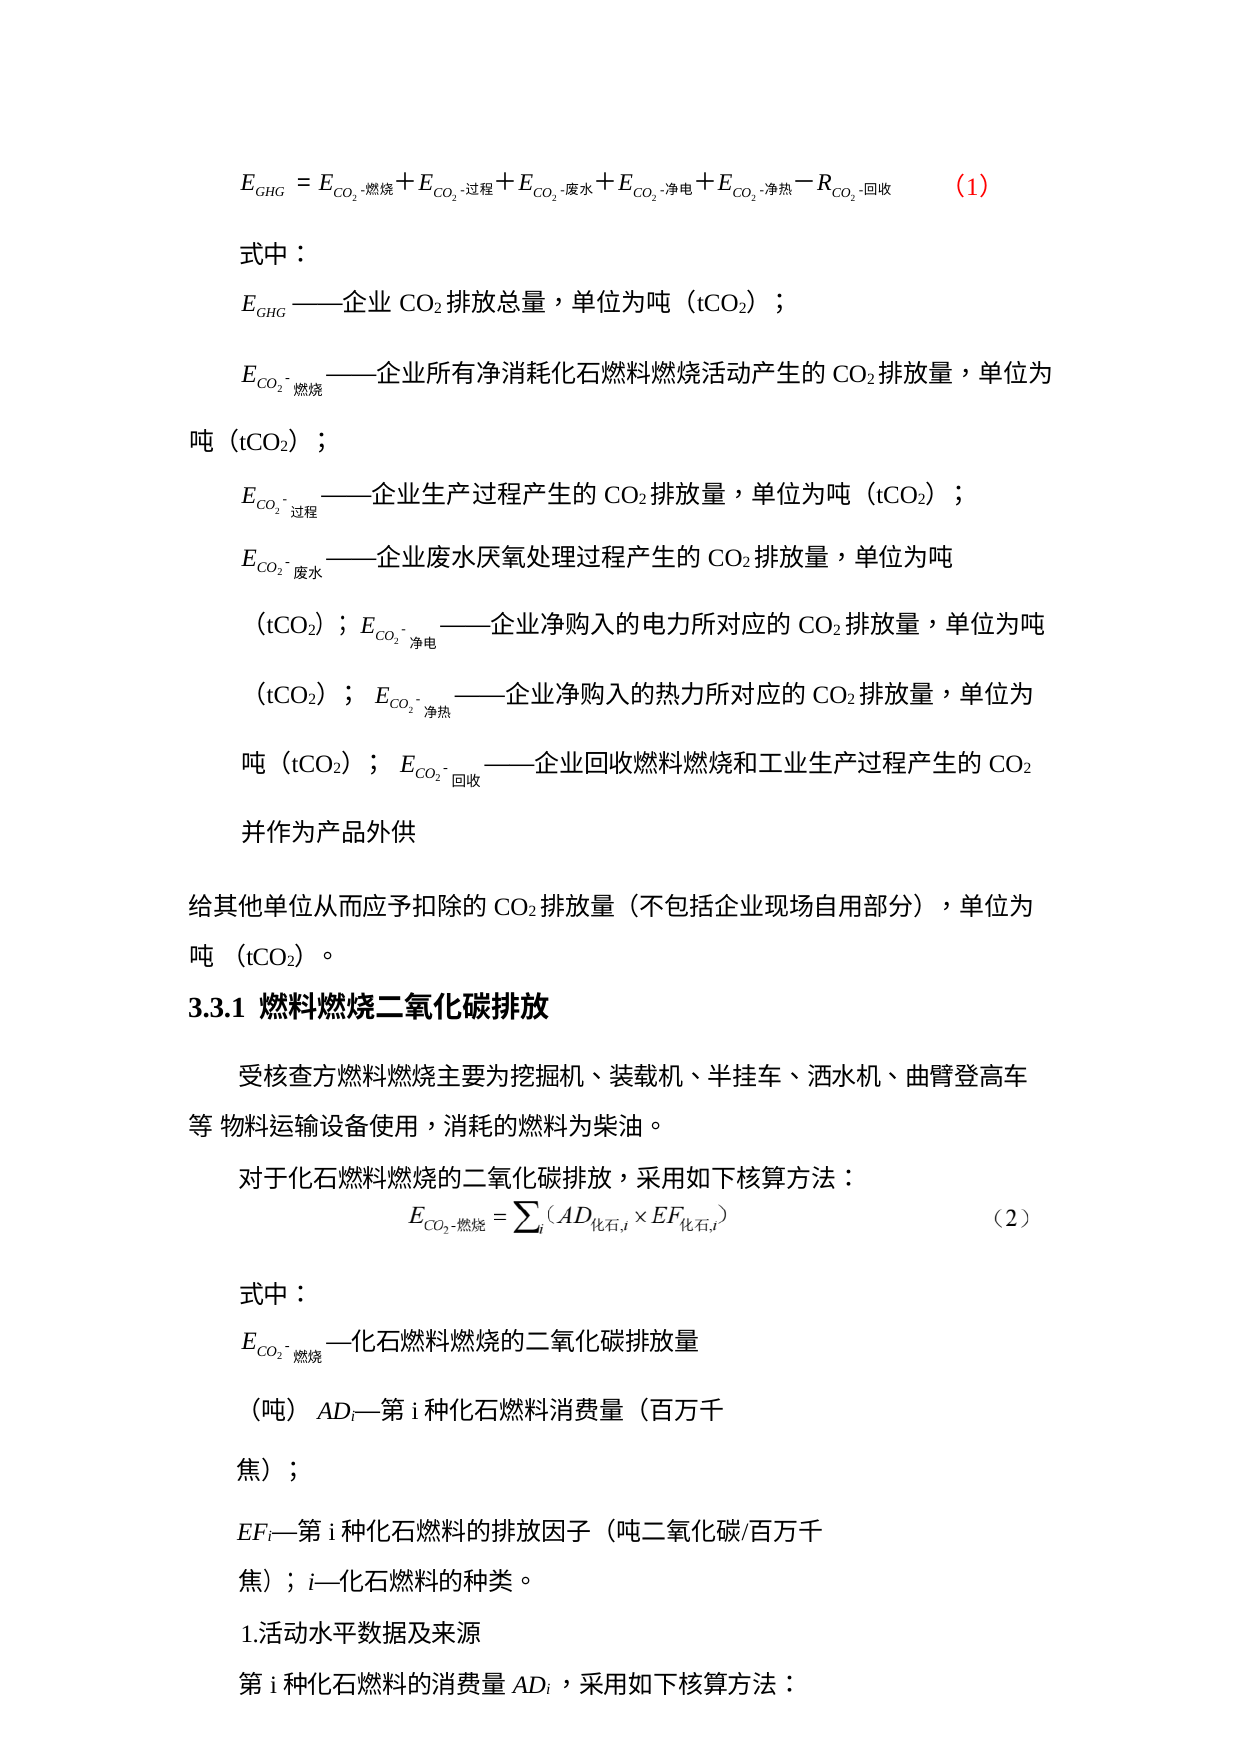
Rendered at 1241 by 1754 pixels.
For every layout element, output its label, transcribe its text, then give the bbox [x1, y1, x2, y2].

text 式中： [239, 239, 1059, 270]
text 受核查方燃料燃烧主要为挖掘机、装载机、半挂车、洒水机、曲臂登高车等 物料运输设备使用，消耗的燃料为柴油。 [188, 1058, 1053, 1143]
text ECO2 - 燃烧 —化石燃料燃烧的二氧化碳排放量（吨） ADi—第 i 种化石燃料消费量（百万千焦）； [236, 1323, 773, 1487]
picture [407, 1197, 1029, 1234]
text 3.3.1 燃料燃烧二氧化碳排放 [188, 989, 1059, 1025]
text 第 i 种化石燃料的消费量 ADi ，采用如下核算方法： [238, 1669, 1059, 1700]
text EGHG ——企业 CO2 排放总量，单位为吨（tCO2）； [241, 286, 1059, 318]
text 对于化石燃料燃烧的二氧化碳排放，采用如下核算方法： [238, 1163, 1059, 1193]
text 吨（tCO2）； [189, 425, 1059, 457]
text ECO2 - 燃烧 ——企业所有净消耗化石燃料燃烧活动产生的 CO2 排放量，单位为 [241, 350, 1059, 391]
text 式中： [239, 1279, 1059, 1310]
text ECO2 - 过程 ——企业生产过程产生的 CO2 排放量，单位为吨（tCO2）； [241, 471, 1059, 512]
text 给其他单位从而应予扣除的 CO2 排放量（不包括企业现场自用部分），单位为吨 （tCO2）。 [188, 888, 1053, 972]
text 1.活动水平数据及来源 [240, 1618, 1059, 1648]
text EGHG = ECO2 -燃烧＋ECO2 -过程＋ECO2 -废水＋ECO2 -净电＋ECO2 -净热－RCO2 -回收 （1） [240, 166, 1059, 202]
text EFi—第 i 种化石燃料的排放因子（吨二氧化碳/百万千焦）； i—化石燃料的种类。 [237, 1513, 880, 1598]
text ECO2 - 废水 ——企业废水厌氧处理过程产生的 CO2 排放量，单位为吨（tCO2）； ECO2 - 净电 ——企业净购入的电力所对应的 CO2 排放量，单位为吨（tCO2）； ECO2 - 净热 ——企业净购入的热力所对应的 CO2 排放量，单位为吨（tCO2）； ECO2 - 回收 ——企业回收燃料燃烧和工业生产过程产生的 CO2 并作为产品外供 [241, 539, 1059, 849]
